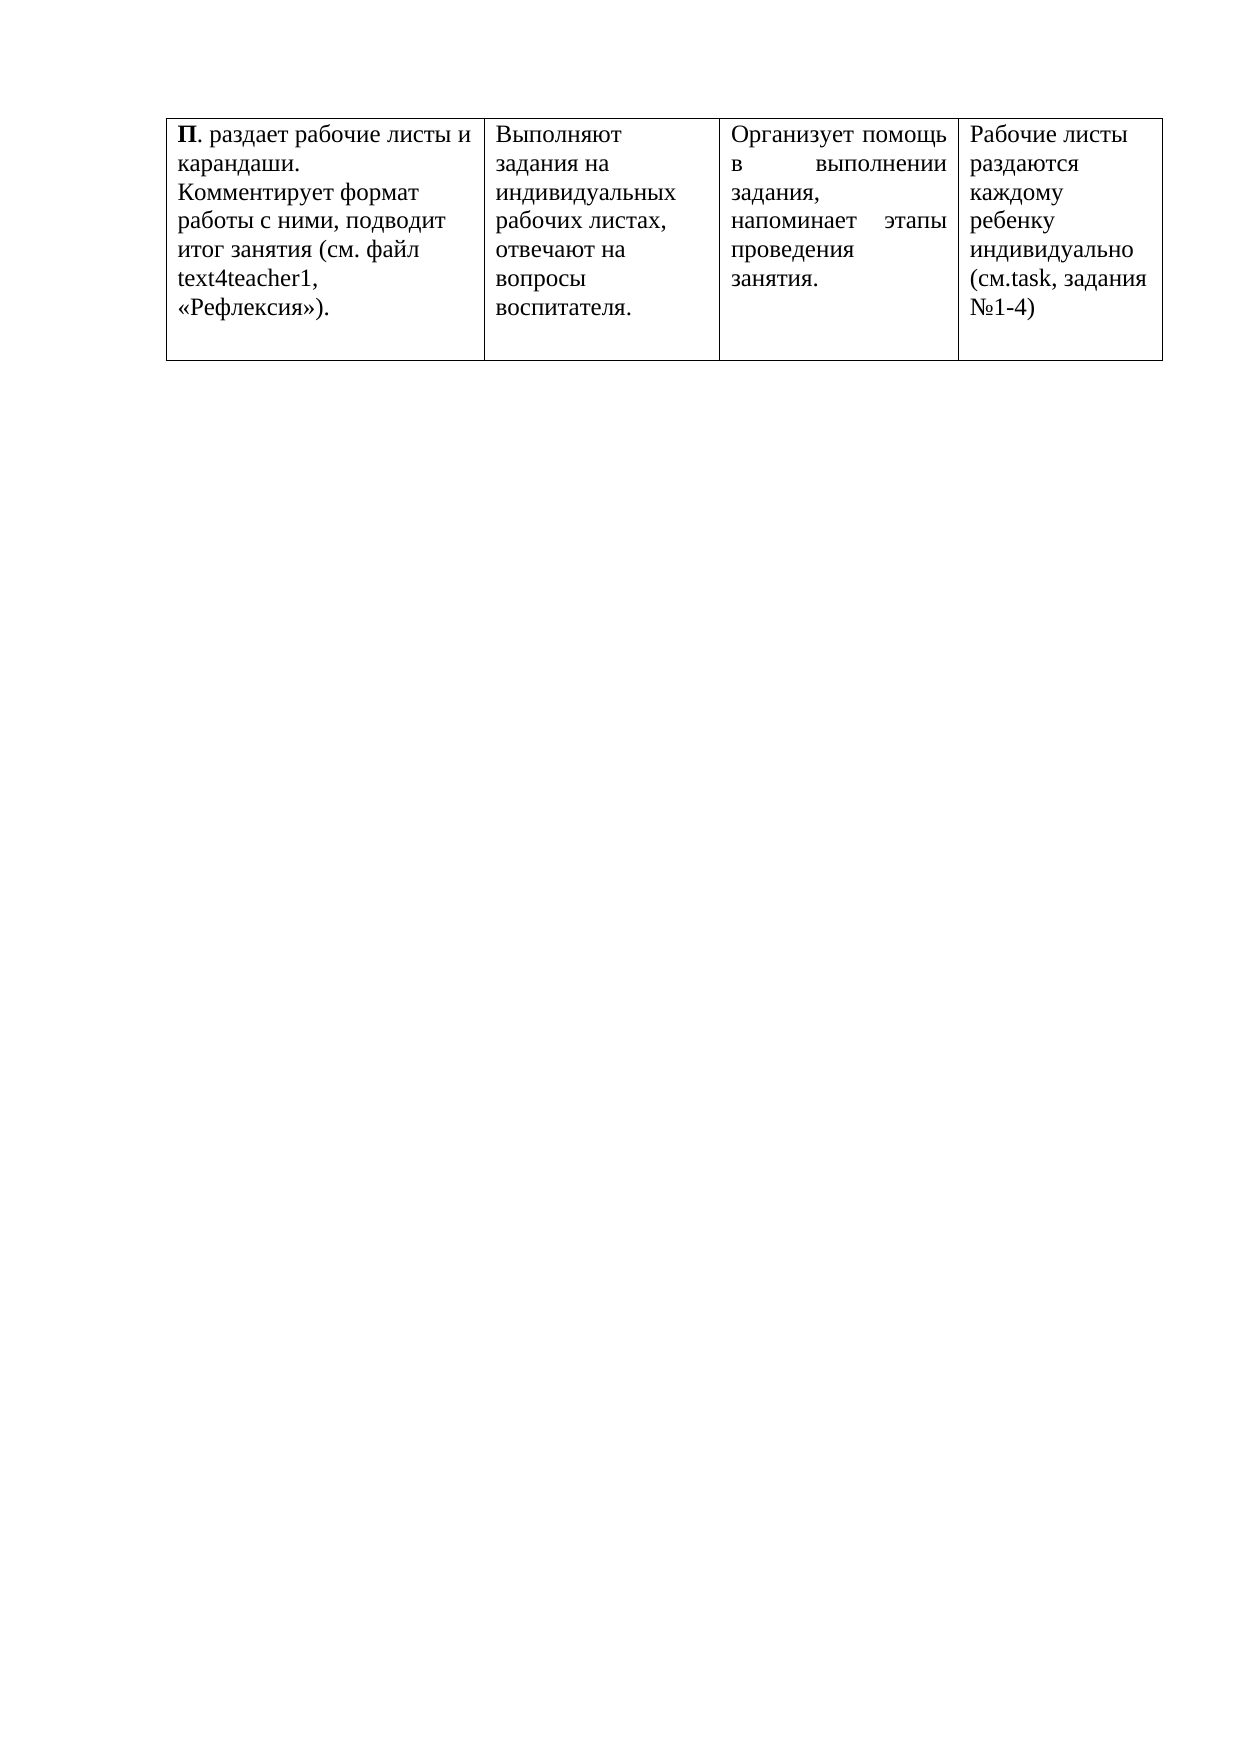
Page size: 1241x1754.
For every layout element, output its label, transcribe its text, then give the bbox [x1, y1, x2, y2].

table_cell Рабочие листы раздаются каждому ребенку индивидуально (см.task, задания №1-4) [959, 119, 1162, 360]
table_cell Выполняют задания на индивидуальных рабочих листах, отвечают на вопросы воспитателя. [485, 119, 719, 360]
table_cell Организует помощь в выполнении задания, напоминает этапы проведения занятия. [720, 119, 958, 360]
table_cell П. раздает рабочие листы и карандаши. Комментирует формат работы с ними, подводит итог занятия (см. файл text4teacher1, «Рефлексия»). [167, 119, 484, 360]
